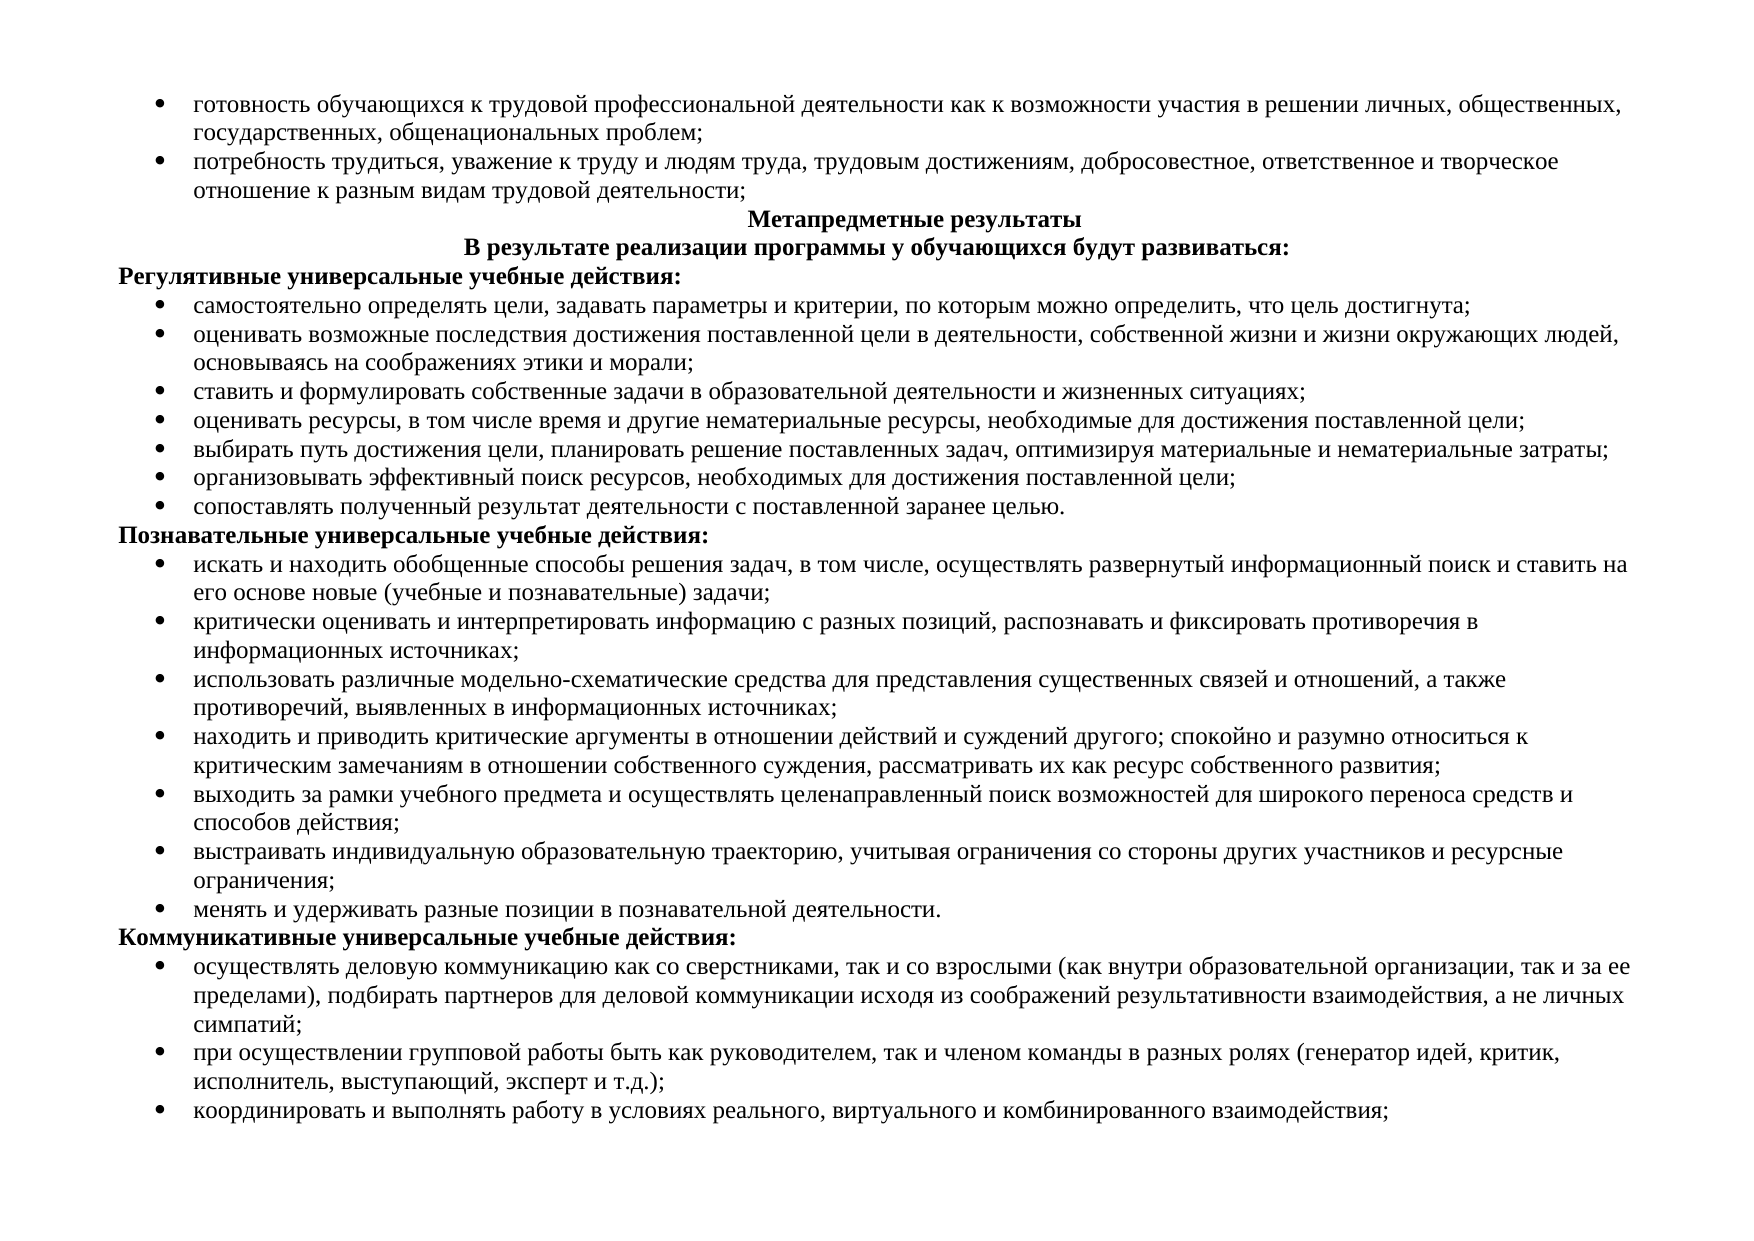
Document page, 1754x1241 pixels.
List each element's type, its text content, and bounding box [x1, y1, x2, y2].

list ставить и формулировать собственные задачи в образовательной деятельности и жизненных ситуациях; [156, 376, 1636, 405]
text Познавательные универсальные учебные действия: [118, 520, 1636, 549]
text Коммуникативные универсальные учебные действия: [118, 922, 1636, 951]
text В результате реализации программы у обучающихся будут развиваться: [118, 232, 1636, 261]
list осуществлять деловую коммуникацию как со сверстниками, так и со взрослыми (как внутри образовательной организации, так и за ее пределами), подбирать партнеров для деловой коммуникации исходя из соображений результативности взаимодействия, а не личных симпатий; [156, 951, 1636, 1037]
list координировать и выполнять работу в условиях реального, виртуального и комбинированного взаимодействия; [156, 1095, 1636, 1124]
list сопоставлять полученный результат деятельности с поставленной заранее целью. [156, 491, 1636, 520]
list использовать различные модельно-схематические средства для представления существенных связей и отношений, а также противоречий, выявленных в информационных источниках; [156, 664, 1636, 721]
list оценивать ресурсы, в том числе время и другие нематериальные ресурсы, необходимые для достижения поставленной цели; [156, 405, 1636, 434]
list менять и удерживать разные позиции в познавательной деятельности. [156, 894, 1636, 922]
list организовывать эффективный поиск ресурсов, необходимых для достижения поставленной цели; [156, 462, 1636, 491]
list оценивать возможные последствия достижения поставленной цели в деятельности, собственной жизни и жизни окружающих людей, основываясь на соображениях этики и морали; [156, 319, 1636, 376]
list искать и находить обобщенные способы решения задач, в том числе, осуществлять развернутый информационный поиск и ставить на его основе новые (учебные и познавательные) задачи; [156, 549, 1636, 606]
list готовность обучающихся к трудовой профессиональной деятельности как к возможности участия в решении личных, общественных, государственных, общенациональных проблем; [156, 89, 1636, 146]
list при осуществлении групповой работы быть как руководителем, так и членом команды в разных ролях (генератор идей, критик, исполнитель, выступающий, эксперт и т.д.); [156, 1037, 1636, 1095]
list выстраивать индивидуальную образовательную траекторию, учитывая ограничения со стороны других участников и ресурсные ограничения; [156, 836, 1636, 894]
list самостоятельно определять цели, задавать параметры и критерии, по которым можно определить, что цель достигнута; [156, 290, 1636, 319]
list выбирать путь достижения цели, планировать решение поставленных задач, оптимизируя материальные и нематериальные затраты; [156, 434, 1636, 462]
list находить и приводить критические аргументы в отношении действий и суждений другого; спокойно и разумно относиться к критическим замечаниям в отношении собственного суждения, рассматривать их как ресурс собственного развития; [156, 721, 1636, 779]
text Регулятивные универсальные учебные действия: [118, 261, 1636, 290]
list выходить за рамки учебного предмета и осуществлять целенаправленный поиск возможностей для широкого переноса средств и способов действия; [156, 779, 1636, 836]
list потребность трудиться, уважение к труду и людям труда, трудовым достижениям, добросовестное, ответственное и творческое отношение к разным видам трудовой деятельности; [156, 146, 1636, 204]
list критически оценивать и интерпретировать информацию с разных позиций, распознавать и фиксировать противоречия в информационных источниках; [156, 606, 1636, 664]
text Метапредметные результаты [193, 204, 1636, 232]
